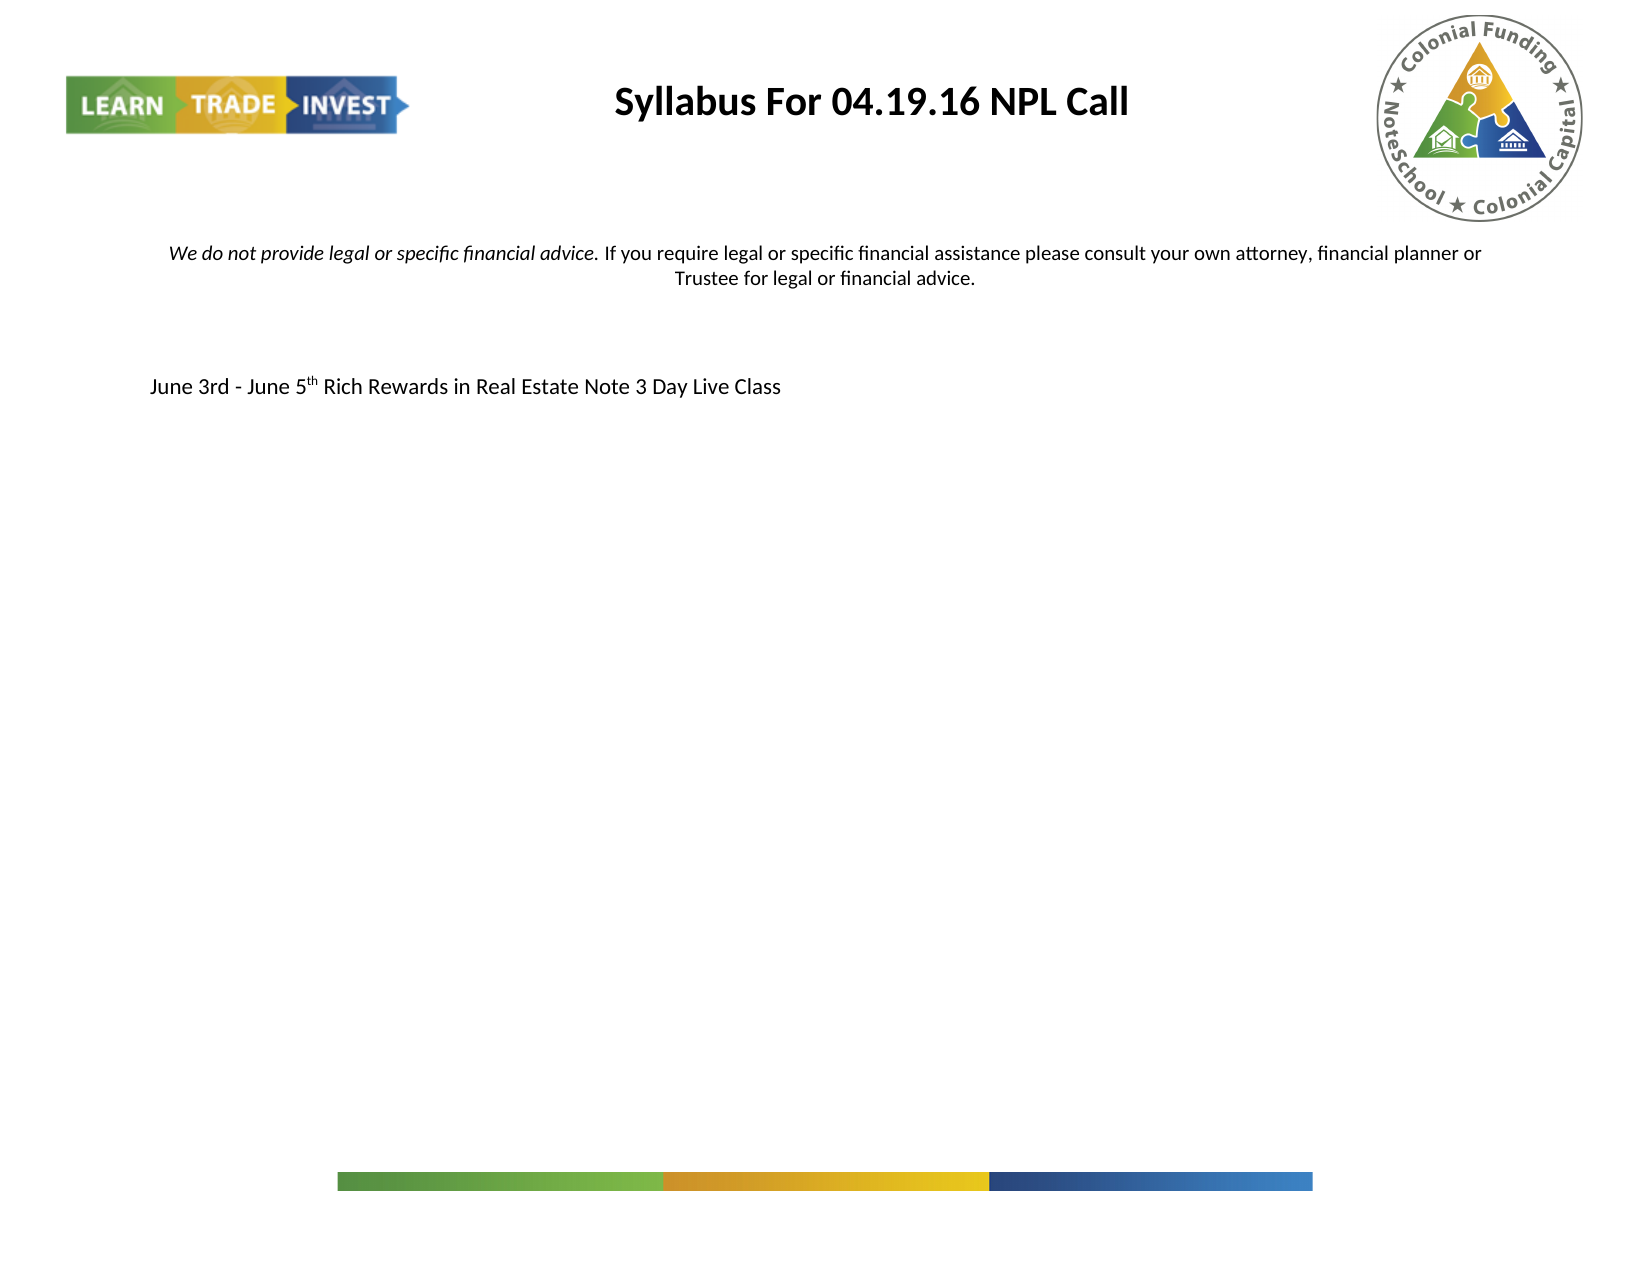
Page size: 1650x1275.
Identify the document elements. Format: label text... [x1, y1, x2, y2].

text June 3rd - June 5th Rich Rewards in Real Estate Note 3 Day Live Class [150, 372, 1500, 400]
picture [1376, 15, 1583, 222]
picture [337, 1172, 1313, 1191]
picture [42, 47, 434, 159]
